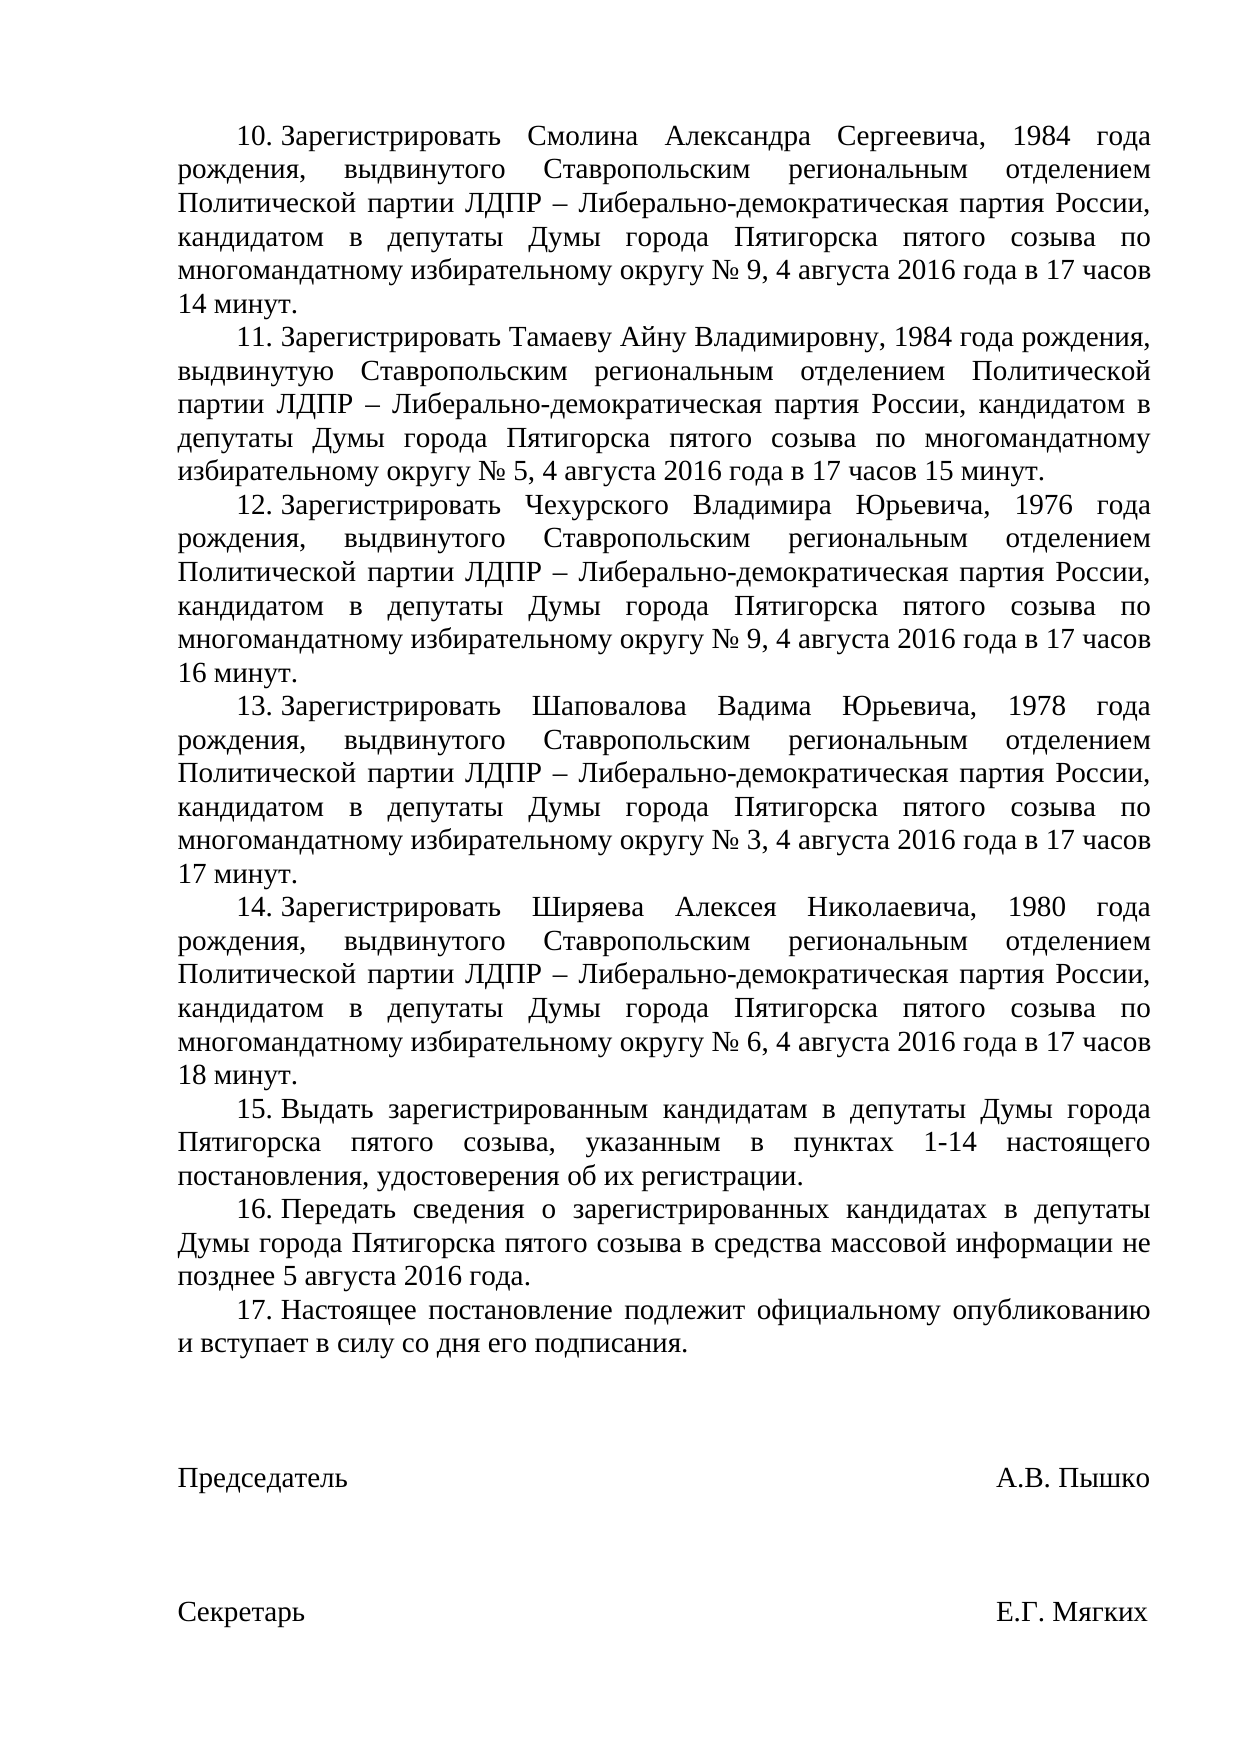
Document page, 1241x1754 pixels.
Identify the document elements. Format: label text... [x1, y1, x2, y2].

list Зарегистрировать Шаповалова Вадима Юрьевича, 1978 года рождения, выдвинутого Ставропольским региональным отделением Политической партии ЛДПР – Либерально-демократическая партия России, кандидатом в депутаты Думы города Пятигорска пятого созыва по многомандатному избирательному округу № 3, 4 августа 2016 года в 17 часов 17 минут. [177, 688, 1152, 889]
text Председатель А.В. Пышко [177, 1460, 1152, 1493]
list Выдать зарегистрированным кандидатам в депутаты Думы города Пятигорска пятого созыва, указанным в пунктах 1-14 настоящего постановления, удостоверения об их регистрации. [177, 1091, 1152, 1191]
list Зарегистрировать Смолина Александра Сергеевича, 1984 года рождения, выдвинутого Ставропольским региональным отделением Политической партии ЛДПР – Либерально-демократическая партия России, кандидатом в депутаты Думы города Пятигорска пятого созыва по многомандатному избирательному округу № 9, 4 августа 2016 года в 17 часов 14 минут. [177, 118, 1152, 319]
text Секретарь Е.Г. Мягких [177, 1594, 1152, 1627]
list Зарегистрировать Тамаеву Айну Владимировну, 1984 года рождения, выдвинутую Ставропольским региональным отделением Политической партии ЛДПР – Либерально-демократическая партия России, кандидатом в депутаты Думы города Пятигорска пятого созыва по многомандатному избирательному округу № 5, 4 августа 2016 года в 17 часов 15 минут. [177, 319, 1152, 487]
list Передать сведения о зарегистрированных кандидатах в депутаты Думы города Пятигорска пятого созыва в средства массовой информации не позднее 5 августа 2016 года. [177, 1191, 1152, 1292]
list Зарегистрировать Ширяева Алексея Николаевича, 1980 года рождения, выдвинутого Ставропольским региональным отделением Политической партии ЛДПР – Либерально-демократическая партия России, кандидатом в депутаты Думы города Пятигорска пятого созыва по многомандатному избирательному округу № 6, 4 августа 2016 года в 17 часов 18 минут. [177, 889, 1152, 1091]
list Зарегистрировать Чехурского Владимира Юрьевича, 1976 года рождения, выдвинутого Ставропольским региональным отделением Политической партии ЛДПР – Либерально-демократическая партия России, кандидатом в депутаты Думы города Пятигорска пятого созыва по многомандатному избирательному округу № 9, 4 августа 2016 года в 17 часов 16 минут. [177, 487, 1152, 688]
list Настоящее постановление подлежит официальному опубликованию и вступает в силу со дня его подписания. [177, 1292, 1152, 1359]
